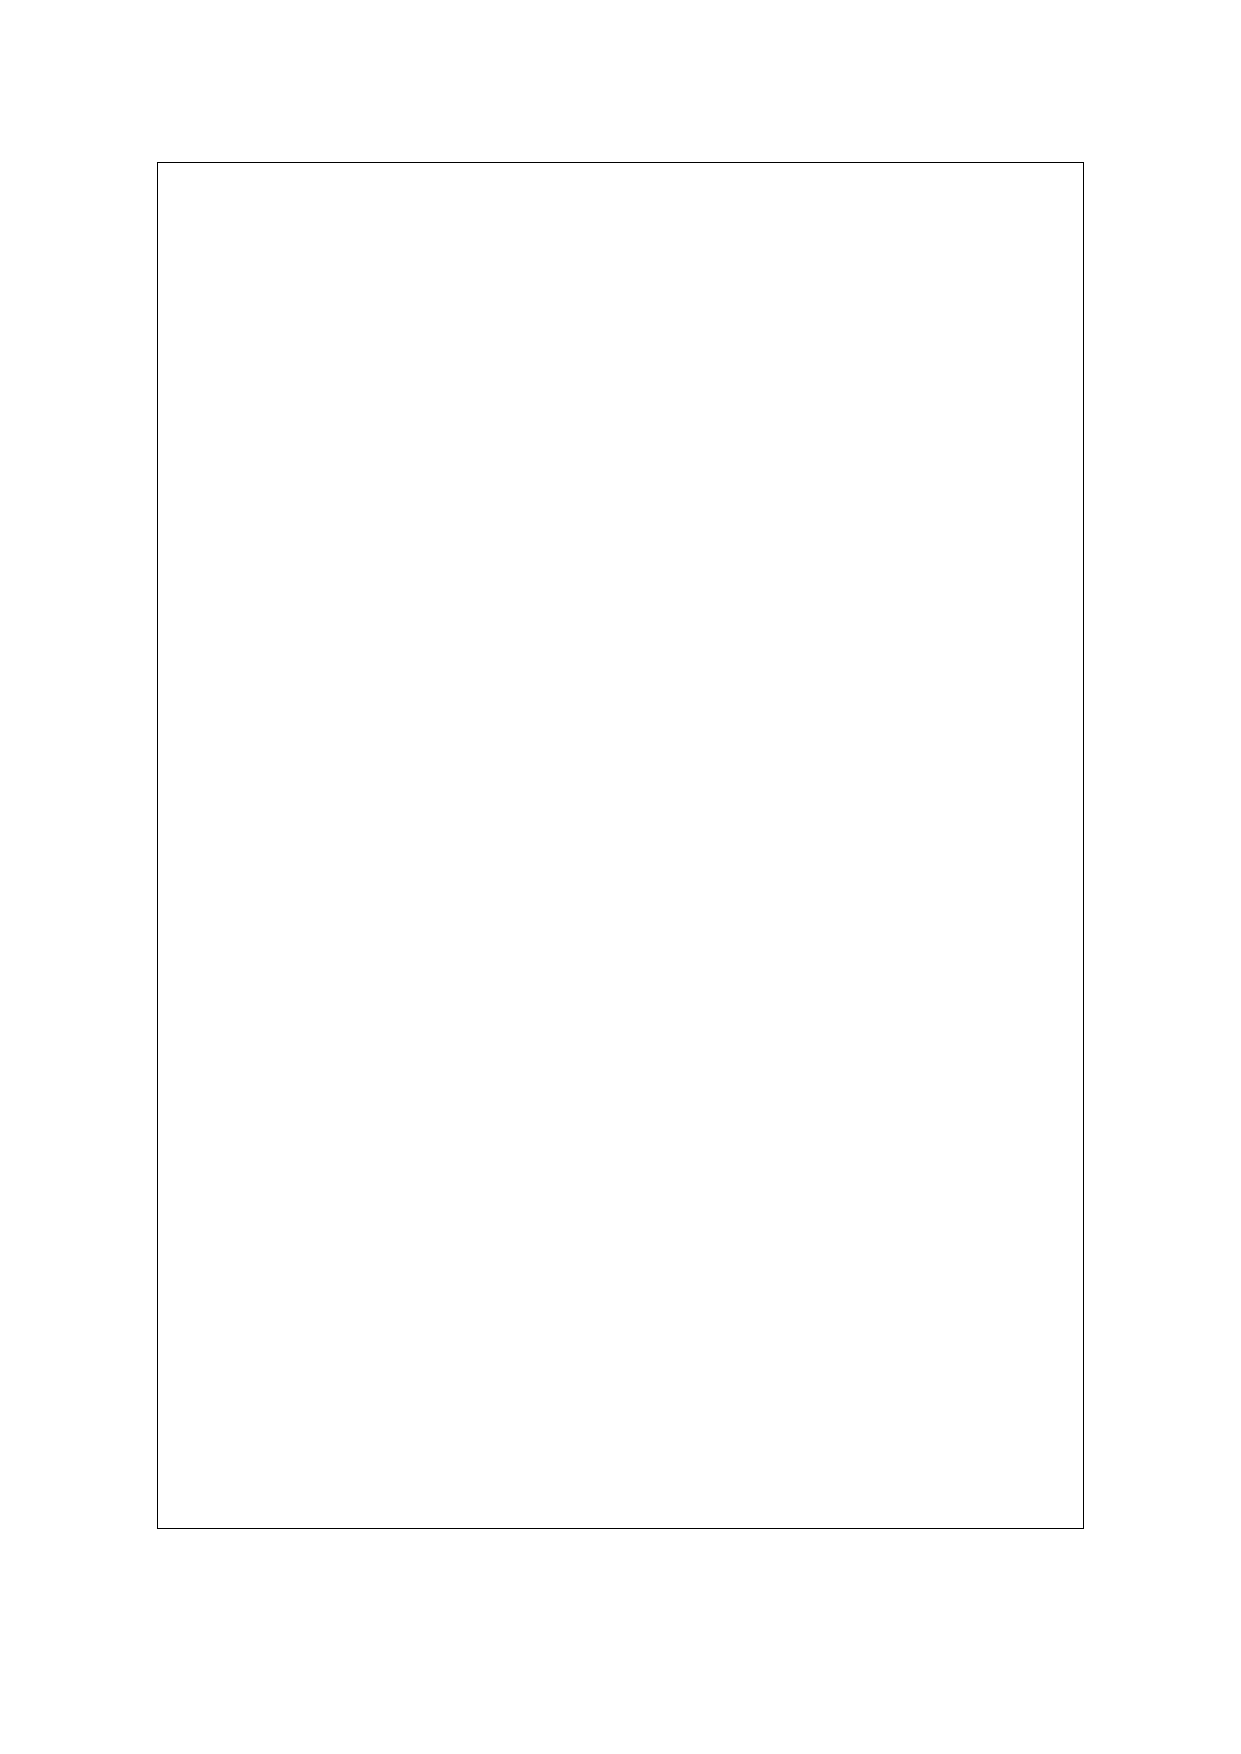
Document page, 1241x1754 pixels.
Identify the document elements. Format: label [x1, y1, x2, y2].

table_header [158, 163, 1083, 1528]
